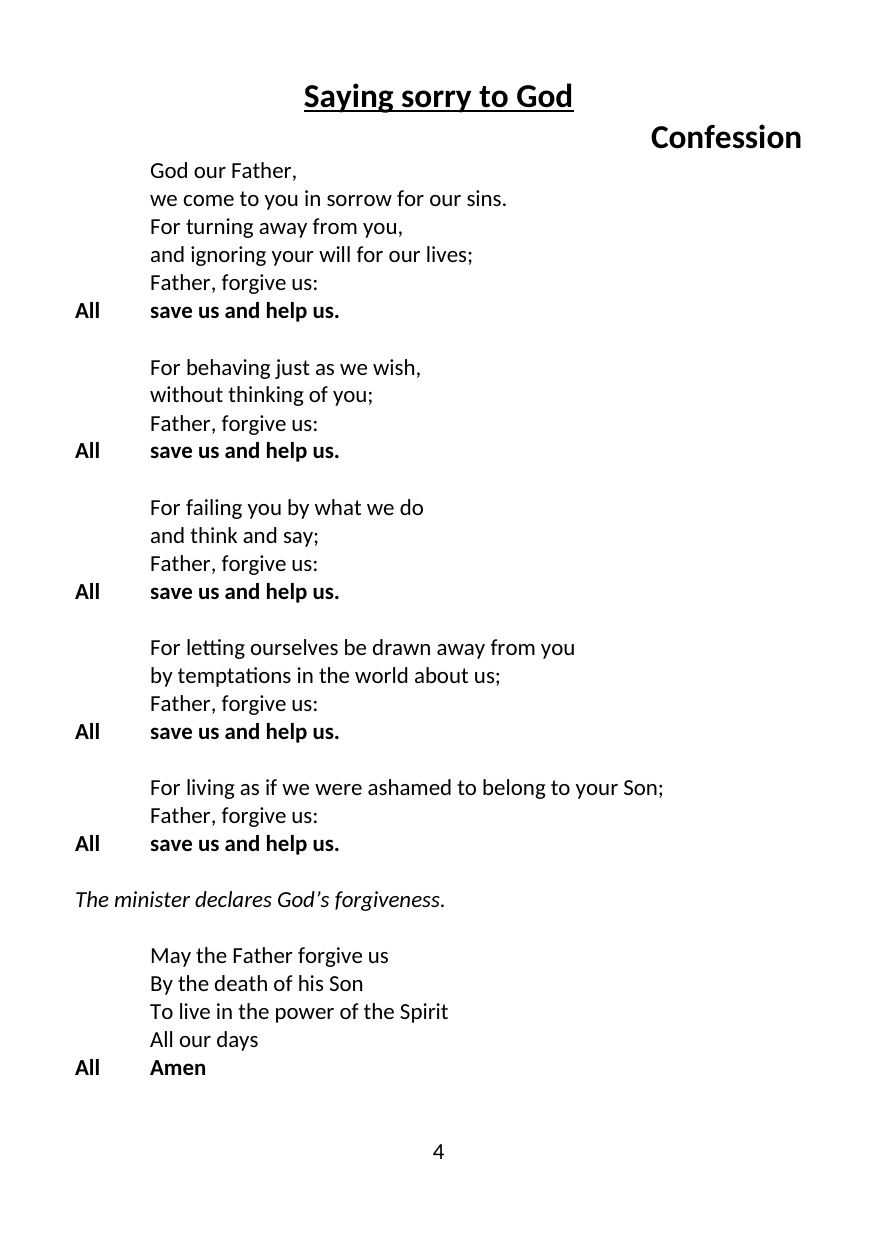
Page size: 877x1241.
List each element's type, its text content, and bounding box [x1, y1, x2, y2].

text All save us and help us. [75, 297, 802, 324]
text For living as if we were ashamed to belong to your Son; [75, 773, 802, 801]
text For turning away from you, [150, 212, 802, 241]
text For behaving just as we wish, [150, 353, 802, 381]
text All save us and help us. [75, 437, 802, 465]
text All save us and help us. [75, 829, 802, 857]
text For failing you by what we do [150, 493, 802, 521]
text by temptations in the world about us; [150, 661, 802, 689]
text Father, forgive us: [150, 409, 802, 437]
text we come to you in sorrow for our sins. [150, 184, 802, 212]
text Saying sorry to God [75, 75, 802, 116]
text All Amen [75, 1053, 802, 1081]
text To live in the power of the Spirit [150, 997, 802, 1025]
text May the Father forgive us [75, 941, 802, 969]
text Confession [75, 116, 802, 156]
text God our Father, [150, 156, 802, 184]
text The minister declares God’s forgiveness. [75, 885, 802, 913]
text without thinking of you; [150, 381, 802, 409]
text and think and say; [150, 521, 802, 549]
text All our days [150, 1025, 802, 1053]
text For letting ourselves be drawn away from you [150, 633, 802, 661]
text Father, forgive us: [150, 268, 802, 297]
text By the death of his Son [75, 969, 802, 997]
text All save us and help us. [75, 717, 802, 745]
text All save us and help us. [75, 577, 802, 605]
text Father, forgive us: [150, 689, 802, 717]
text Father, forgive us: [150, 549, 802, 577]
text Father, forgive us: [75, 801, 802, 829]
text and ignoring your will for our lives; [150, 241, 802, 268]
